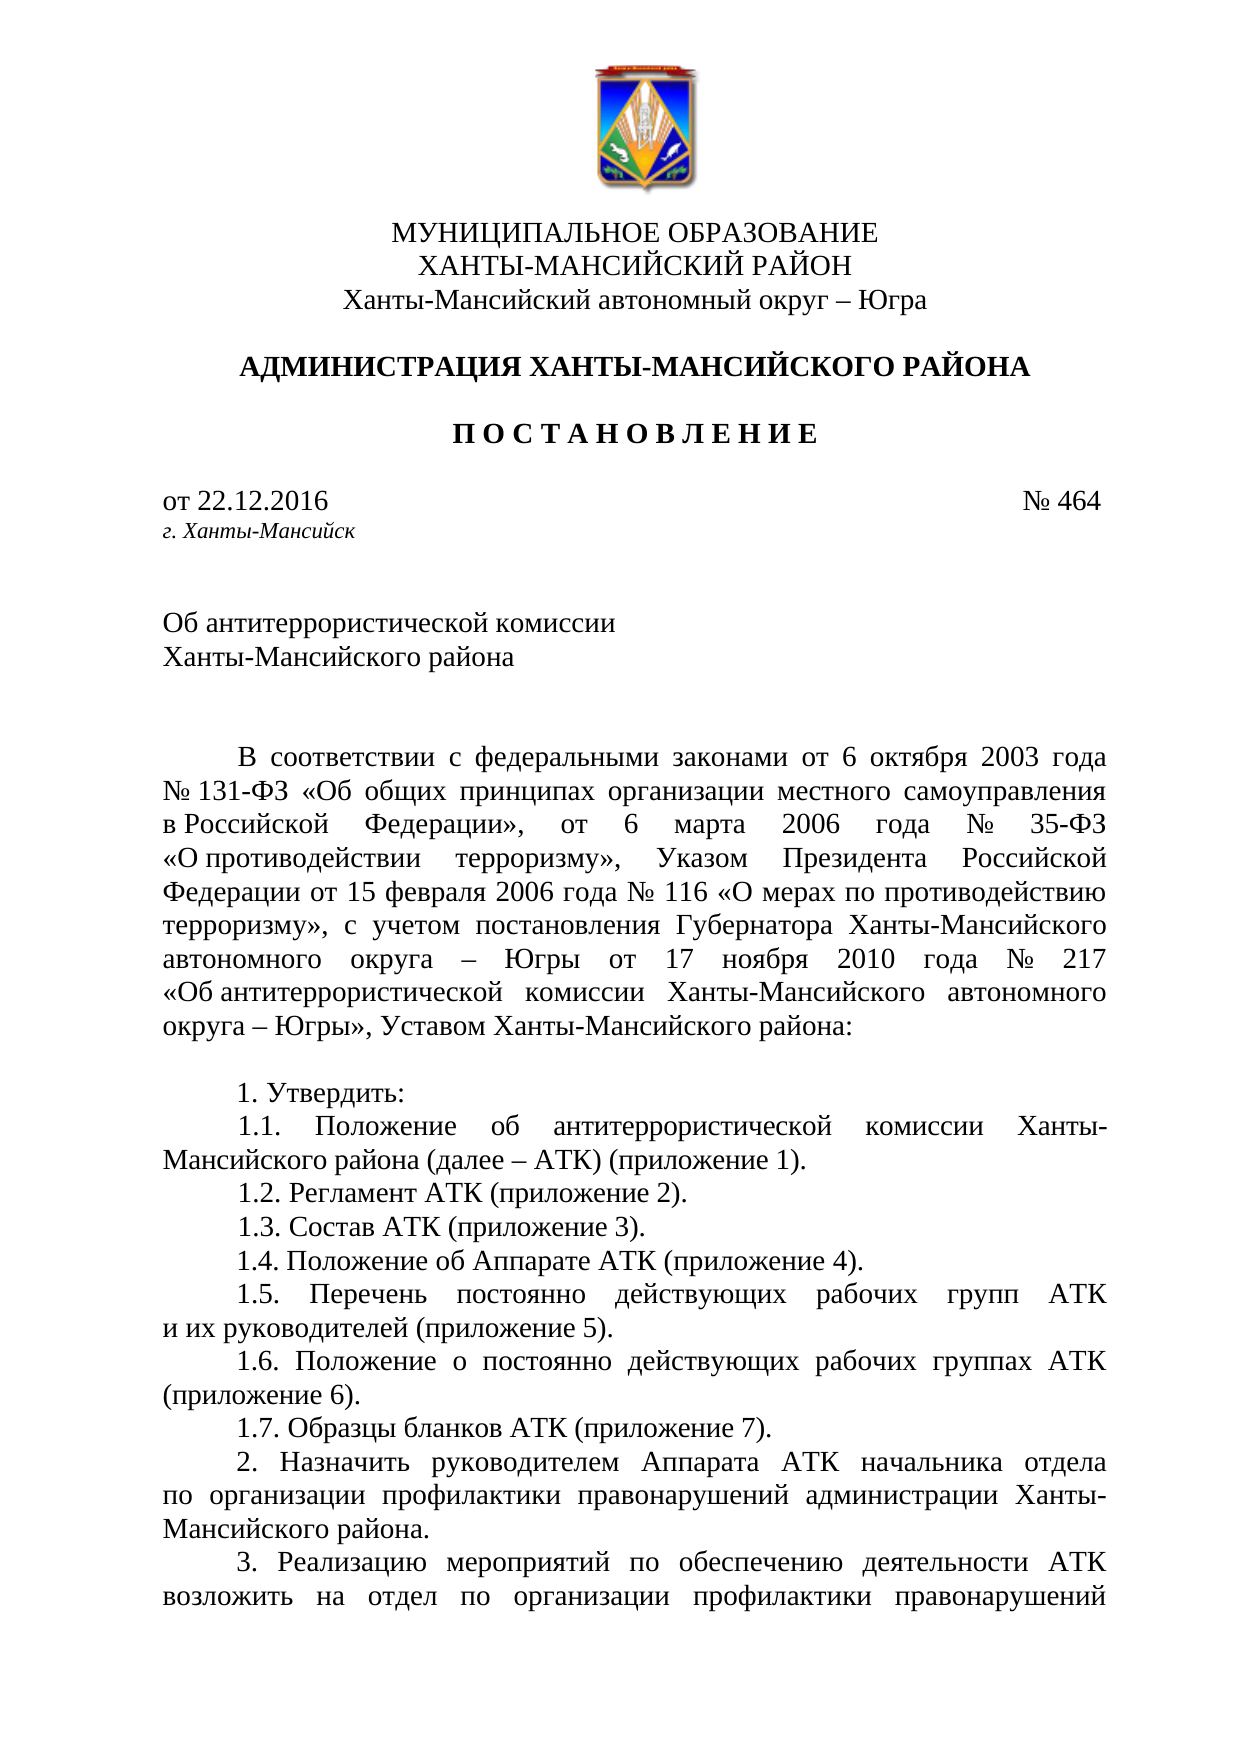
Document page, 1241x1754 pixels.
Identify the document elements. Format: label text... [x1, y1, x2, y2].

text Ханты-Мансийского района [162, 639, 1107, 672]
text МУНИЦИПАЛЬНОЕ ОБРАЗОВАНИЕ [162, 215, 1107, 248]
text ХАНТЫ-МАНСИЙСКИЙ РАЙОН [162, 248, 1107, 282]
text Об антитеррористической комиссии [162, 605, 1107, 639]
text П О С Т А Н О В Л Е Н И Е [162, 416, 1107, 449]
text 2. Назначить руководителем Аппарата АТК начальника отдела по организации профилактики правонарушений администрации Ханты-Мансийского района. [162, 1444, 1107, 1544]
text 1.2. Регламент АТК (приложение 2). [162, 1176, 1107, 1209]
text 1.4. Положение об Аппарате АТК (приложение 4). [162, 1243, 1107, 1276]
text от 22.12.2016 № 464 [162, 483, 1107, 517]
text АДМИНИСТРАЦИЯ ХАНТЫ-МАНСИЙСКОГО РАЙОНА [162, 349, 1107, 382]
text 1.6. Положение о постоянно действующих рабочих группах АТК (приложение 6). [162, 1343, 1107, 1410]
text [162, 1544, 1107, 1612]
list Утвердить: [162, 1075, 1107, 1108]
text Ханты-Мансийский автономный округ – Югра [162, 282, 1107, 315]
text 1.7. Образцы бланков АТК (приложение 7). [162, 1410, 1107, 1444]
text В соответствии с федеральными законами от 6 октября 2003 года № 131-ФЗ «Об общих принципах организации местного самоуправления в Российской Федерации», от 6 марта 2006 года № 35-ФЗ «О противодействии терроризму», Указом Президента Российской Федерации от 15 февраля 2006 года № 116 «О мерах по противодействию терроризму», с учетом постановления Губернатора Ханты-Мансийского автономного округа – Югры от 17 ноября 2010 года № 217 «Об антитеррористической комиссии Ханты-Мансийского автономного округа – Югры», Уставом Ханты-Мансийского района: [162, 739, 1107, 1041]
text 1.1. Положение об антитеррористической комиссии Ханты-Мансийского района (далее – АТК) (приложение 1). [162, 1108, 1107, 1176]
text г. Ханты-Мансийск [162, 517, 1107, 543]
text 1.5. Перечень постоянно действующих рабочих групп АТК и их руководителей (приложение 5). [162, 1276, 1107, 1343]
picture [593, 65, 699, 194]
text 1.3. Состав АТК (приложение 3). [162, 1209, 1107, 1243]
